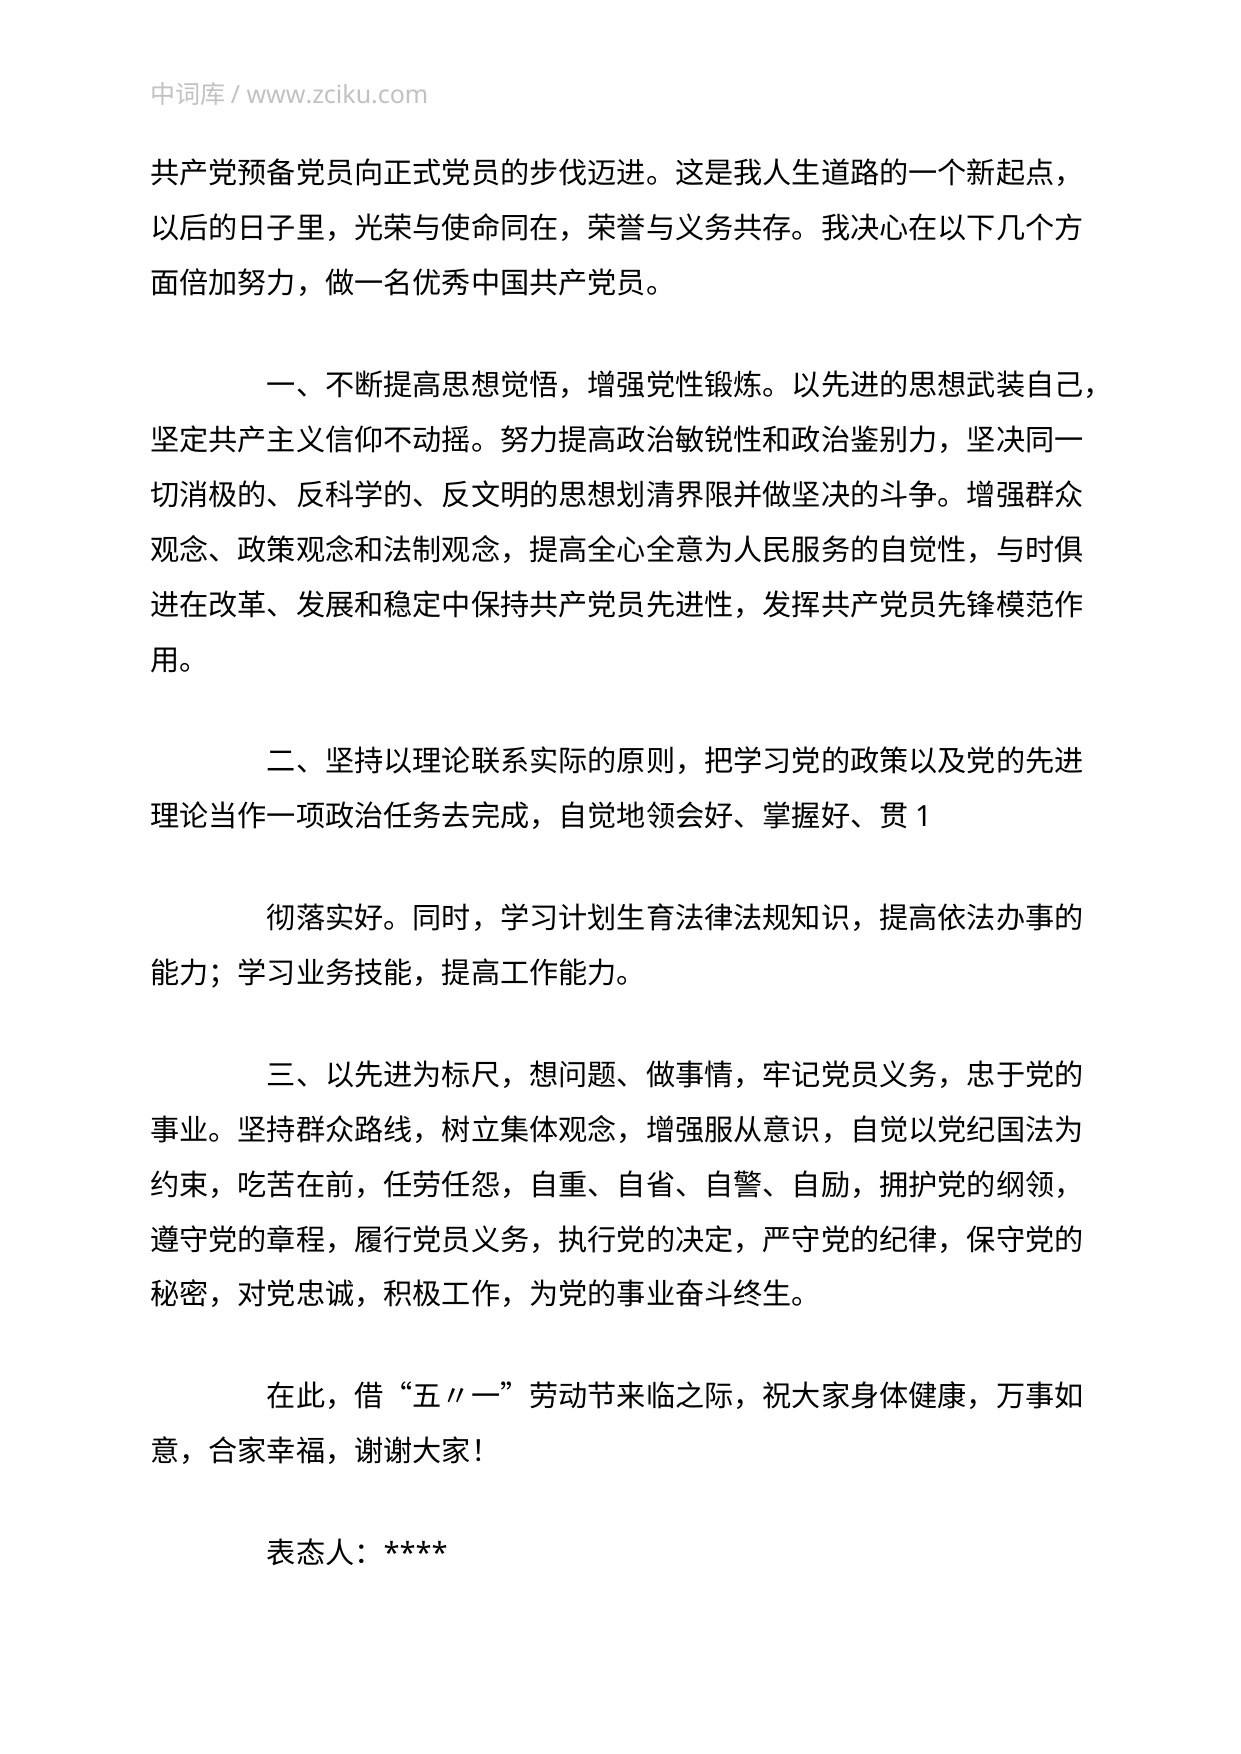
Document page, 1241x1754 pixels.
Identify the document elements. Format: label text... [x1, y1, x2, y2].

text 表态人：**** [150, 1529, 1090, 1572]
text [150, 150, 1090, 302]
text 一、不断提高思想觉悟，增强党性锻炼。以先进的思想武装自己，坚定共产主义信仰不动摇。努力提高政治敏锐性和政治鉴别力，坚决同一切消极的、反科学的、反文明的思想划清界限并做坚决的斗争。增强群众观念、政策观念和法制观念，提高全心全意为人民服务的自觉性，与时俱进在改革、发展和稳定中保持共产党员先进性，发挥共产党员先锋模范作用。 [150, 362, 1090, 678]
text 三、以先进为标尺，想问题、做事情，牢记党员义务，忠于党的事业。坚持群众路线，树立集体观念，增强服从意识，自觉以党纪国法为约束，吃苦在前，任劳任怨，自重、自省、自警、自励，拥护党的纲领，遵守党的章程，履行党员义务，执行党的决定，严守党的纪律，保守党的秘密，对党忠诚，积极工作，为党的事业奋斗终生。 [150, 1051, 1090, 1313]
text 二、坚持以理论联系实际的原则，把学习党的政策以及党的先进理论当作一项政治任务去完成，自觉地领会好、掌握好、贯 1 [150, 738, 1090, 835]
text 彻落实好。同时，学习计划生育法律法规知识，提高依法办事的能力；学习业务技能，提高工作能力。 [150, 895, 1090, 992]
text 在此，借“五〃一”劳动节来临之际，祝大家身体健康，万事如意，合家幸福，谢谢大家！ [150, 1373, 1090, 1470]
